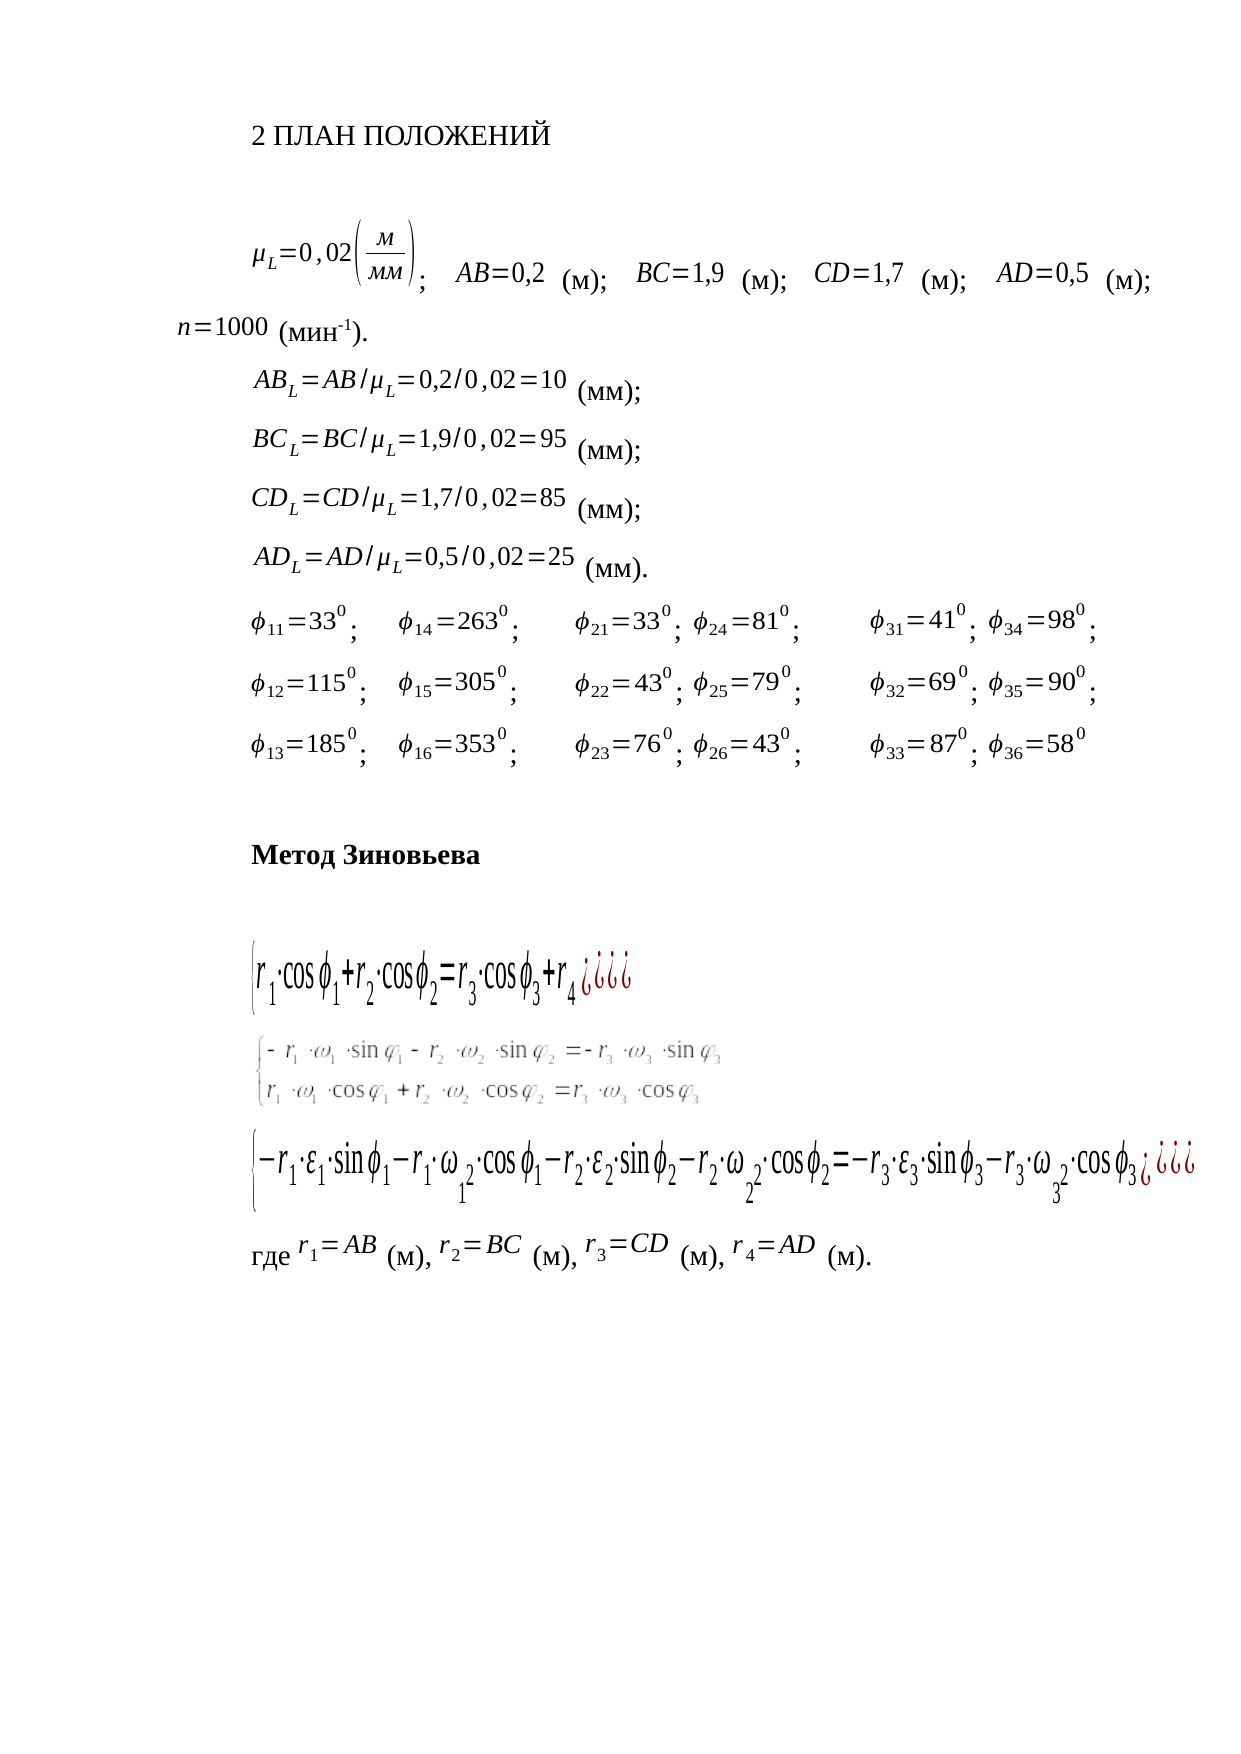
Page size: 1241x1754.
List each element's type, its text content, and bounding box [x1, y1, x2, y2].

subtitle Метод Зиновьева [177, 837, 1152, 871]
text ; ; ; ; ; ; [177, 601, 1152, 646]
text (мм); [177, 365, 1152, 407]
text ; ; ; ; ; ; [177, 663, 1152, 708]
text ; ; ; ; ; [177, 725, 1152, 770]
text ; (м); (м); (м); (м); (мин-1). [177, 219, 1152, 348]
text (мм); [177, 483, 1152, 525]
text (мм); [177, 424, 1152, 466]
subtitle 2 ПЛАН ПОЛОЖЕНИЙ [177, 118, 1152, 152]
text где (м), (м), (м), (м). [177, 1228, 1152, 1272]
text (мм). [177, 542, 1152, 584]
